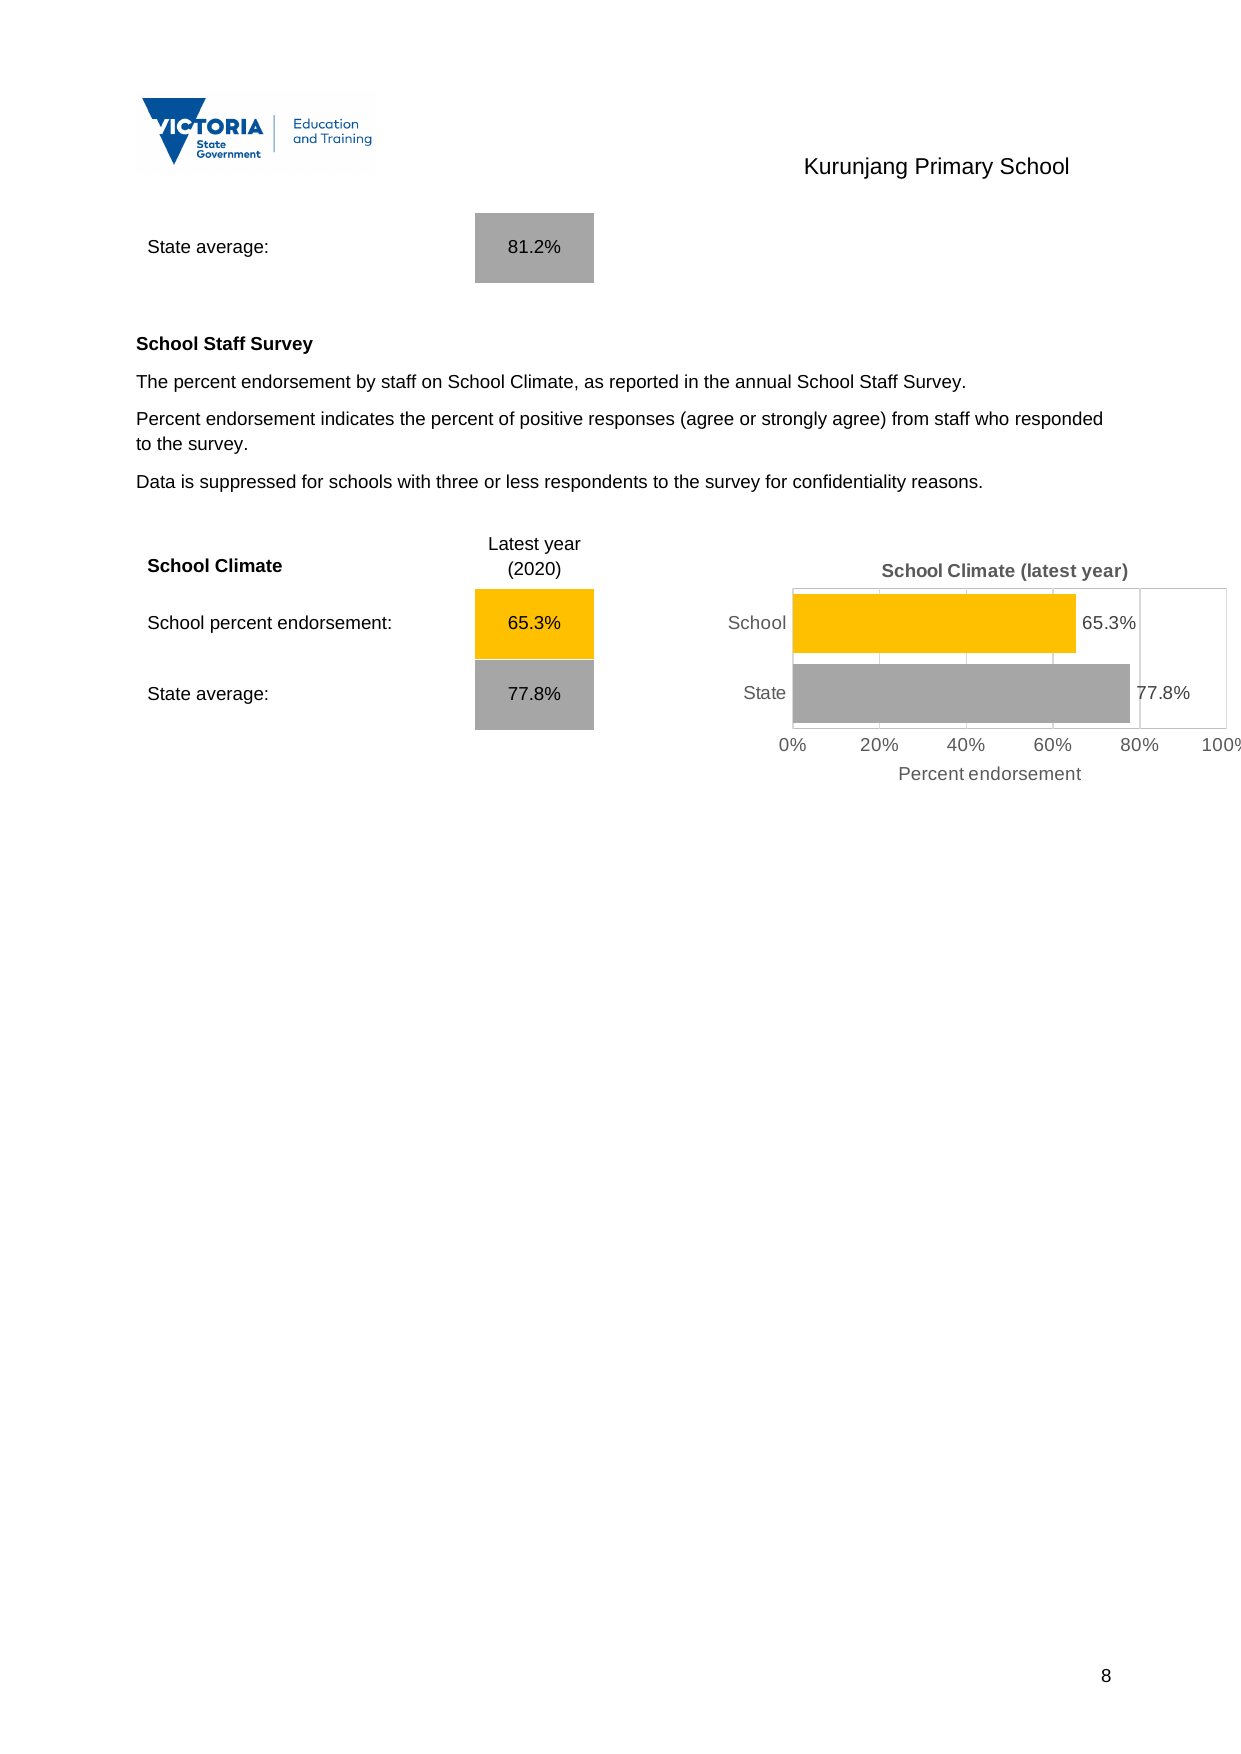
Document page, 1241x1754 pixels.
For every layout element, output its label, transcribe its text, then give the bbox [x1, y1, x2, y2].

table_header Latest year (2020) [475, 530, 594, 588]
table_cell State average: [136, 212, 475, 283]
text The percent endorsement by staff on School Climate, as reported in the annual School Staff Survey. [136, 367, 1111, 392]
picture [135, 90, 378, 174]
table_cell 77.8% [475, 660, 594, 730]
text Percent endorsement indicates the percent of positive responses (agree or strongly agree) from staff who responded to the survey. [136, 404, 1111, 454]
table_cell State average: [136, 659, 475, 730]
table_cell 81.2% [475, 213, 594, 283]
table_cell 65.3% [475, 589, 594, 659]
text Data is suppressed for schools with three or less respondents to the survey for confidentiality reasons. [136, 467, 1111, 492]
table_cell School percent endorsement: [136, 589, 475, 659]
subtitle School Staff Survey [136, 329, 1111, 354]
table_header School Climate [136, 530, 475, 588]
